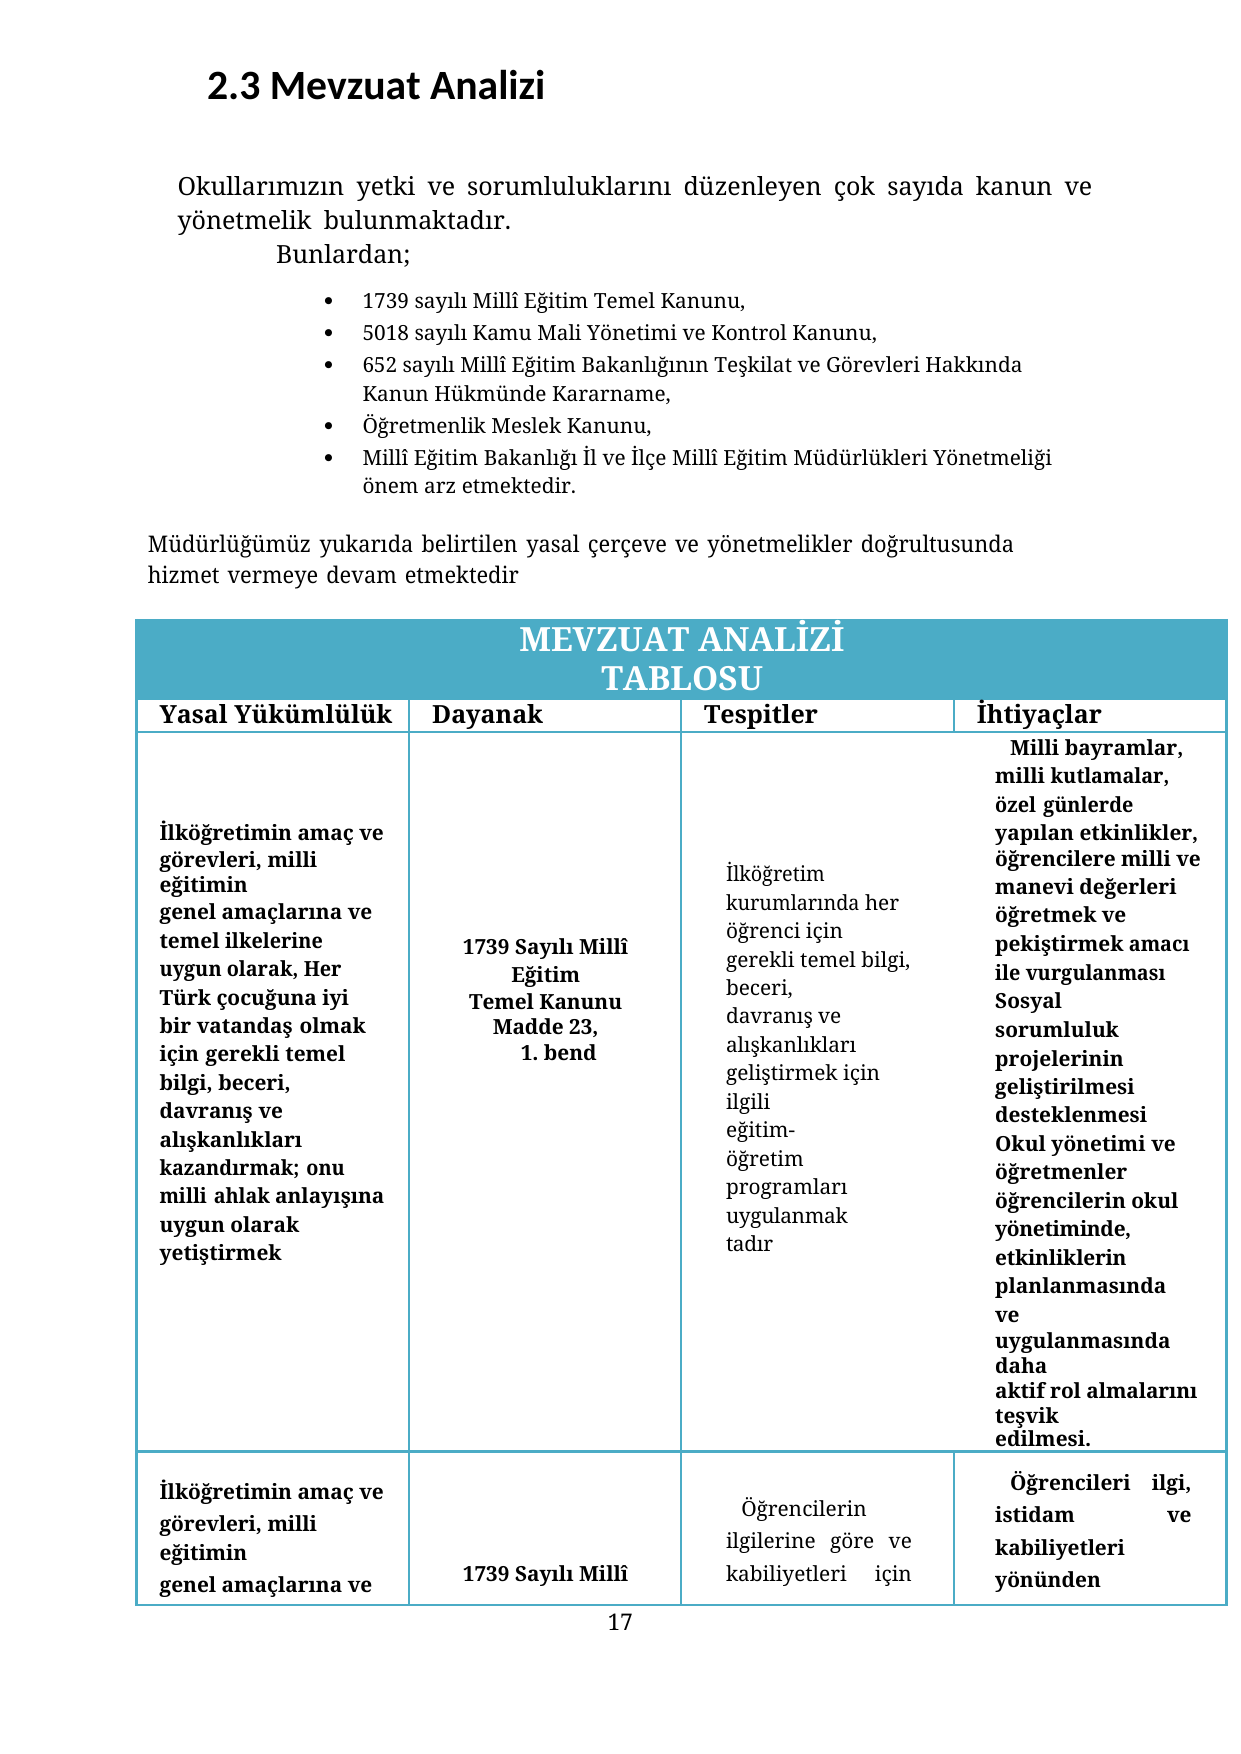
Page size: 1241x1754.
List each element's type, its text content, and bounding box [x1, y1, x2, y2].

table_cell Yasal Yükümlülük [138, 700, 408, 731]
list 1739 sayılı Millî Eğitim Temel Kanunu, [325, 286, 1092, 314]
text Müdürlüğümüz yukarıda belirtilen yasal çerçeve ve yönetmelikler doğrultusunda hizmet vermeye devam etmektedir [148, 528, 1092, 590]
table_cell Milli bayramlar, milli kutlamalar, özel günlerde yapılan etkinlikler, öğrencilere milli ve manevi değerleri öğretmek ve pekiştirmek amacı ile vurgulanması Sosyal sorumluluk projelerinin geliştirilmesi desteklenmesi Okul yönetimi ve öğretmenler öğrencilerin okul yönetiminde, etkinliklerin planlanmasında ve uygulanmasında daha aktif rol almalarını teşvik edilmesi. [954, 733, 1225, 1450]
table_cell Tespitler [682, 700, 953, 731]
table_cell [138, 1453, 408, 1603]
table_cell İlköğretim kurumlarında her öğrenci için gerekli temel bilgi, beceri, davranış ve alışkanlıkları geliştirmek için ilgili eğitim-öğretim programları uygulanmaktadır [682, 733, 954, 1450]
list 5018 sayılı Kamu Mali Yönetimi ve Kontrol Kanunu, [325, 318, 1092, 346]
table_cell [410, 1453, 680, 1603]
table_cell 1739 Sayılı Millî Eğitim Temel Kanunu Madde 23, 1. bend [410, 733, 680, 1450]
text Bunlardan; [276, 237, 1092, 271]
subtitle 2.3 Mevzuat Analizi [207, 59, 1092, 110]
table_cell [682, 1453, 953, 1603]
list Öğretmenlik Meslek Kanunu, [325, 411, 1092, 439]
table_cell İlköğretimin amaç ve görevleri, milli eğitimin genel amaçlarına ve temel ilkelerine uygun olarak, Her Türk çocuğuna iyi bir vatandaş olmak için gerekli temel bilgi, beceri, davranış ve alışkanlıkları kazandırmak; onu milli ahlak anlayışına uygun olarak yetiştirmek [138, 733, 408, 1450]
table_cell Dayanak [410, 700, 680, 731]
table_header MEVZUAT ANALİZİ TABLOSU [138, 621, 1225, 698]
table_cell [955, 1453, 1225, 1603]
table_cell İhtiyaçlar [955, 700, 1225, 731]
text Okullarımızın yetki ve sorumluluklarını düzenleyen çok sayıda kanun ve yönetmelik bulunmaktadır. [177, 169, 1092, 237]
list 652 sayılı Millî Eğitim Bakanlığının Teşkilat ve Görevleri Hakkında Kanun Hükmünde Kararname, [325, 350, 1092, 407]
list Millî Eğitim Bakanlığı İl ve İlçe Millî Eğitim Müdürlükleri Yönetmeliği önem arz etmektedir. [325, 443, 1092, 500]
